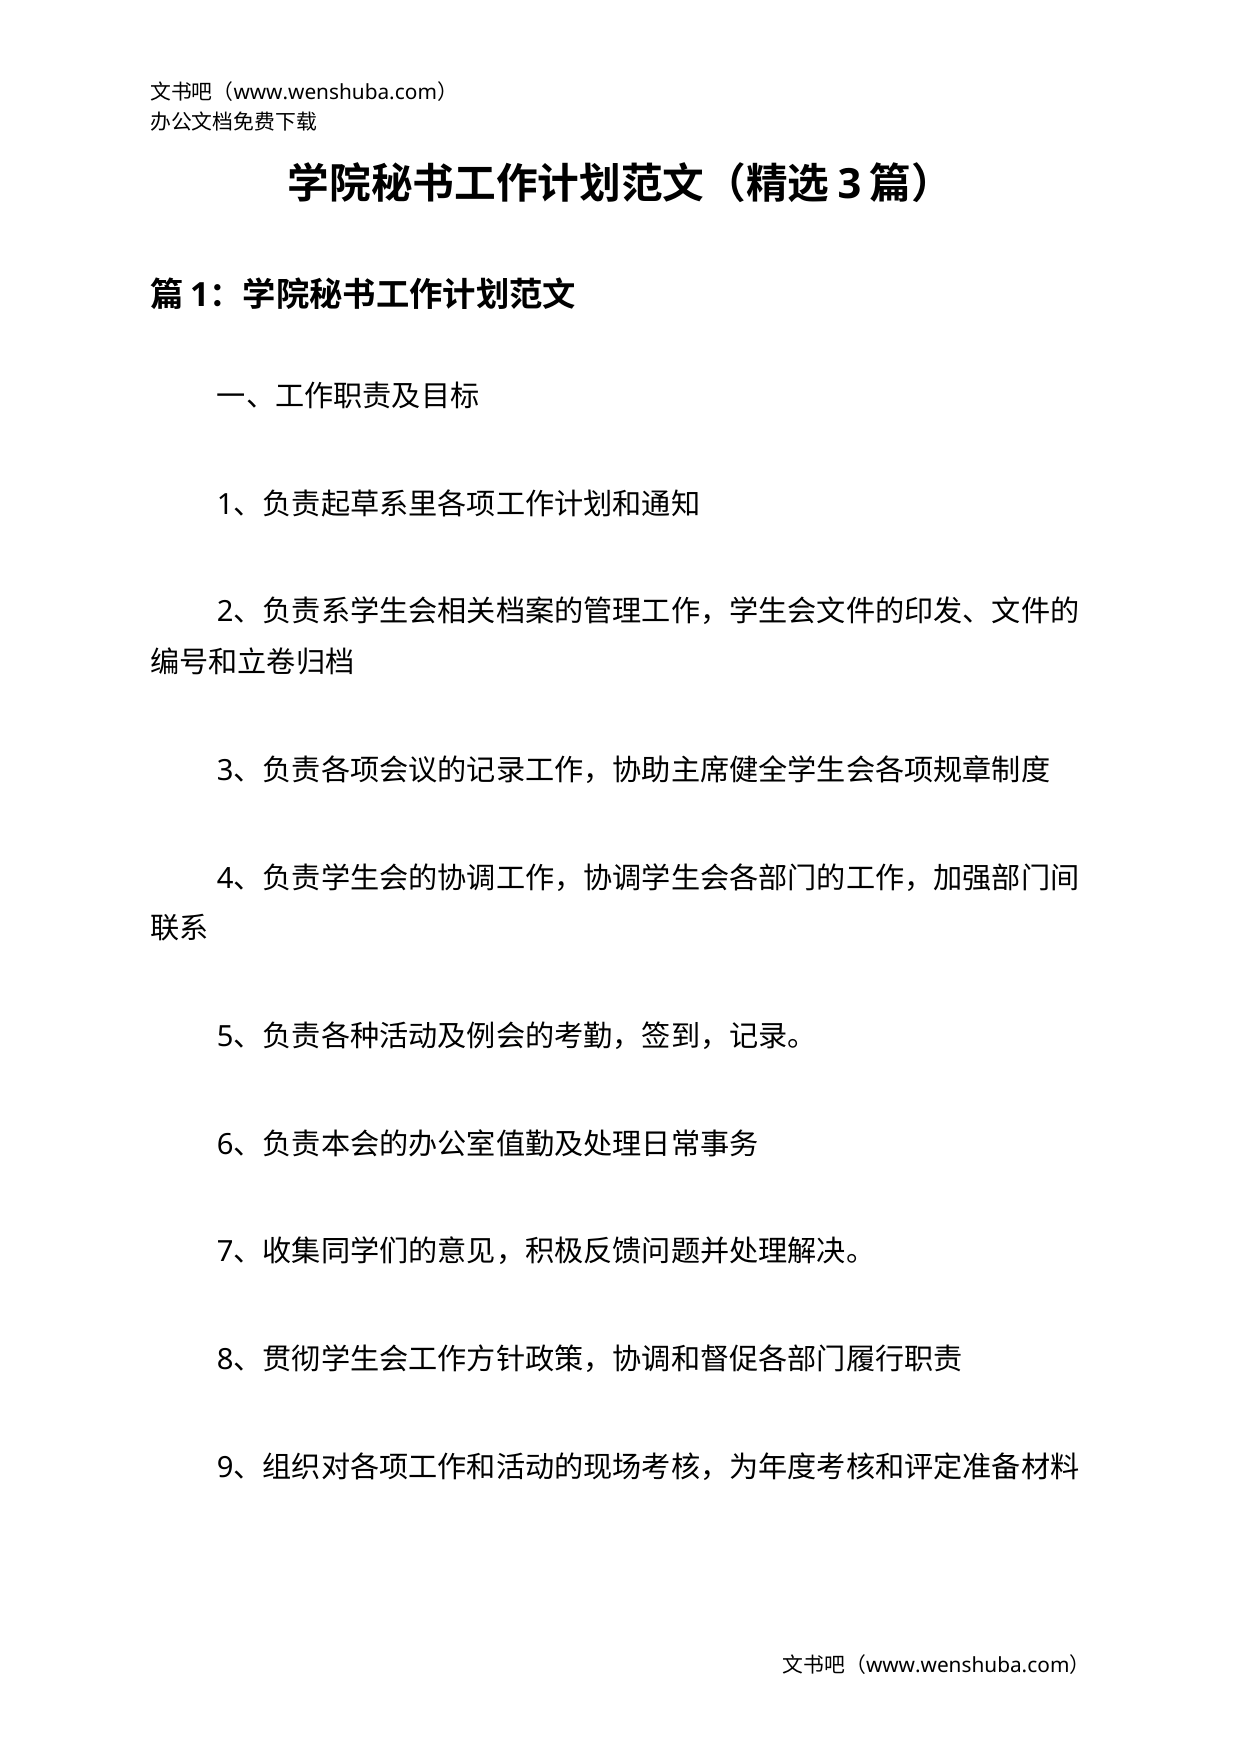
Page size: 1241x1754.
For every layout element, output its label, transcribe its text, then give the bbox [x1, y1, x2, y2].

text 7、收集同学们的意见，积极反馈问题并处理解决。 [150, 1228, 1090, 1270]
subtitle 学院秘书工作计划范文（精选3篇） [150, 150, 1090, 211]
text 4、负责学生会的协调工作，协调学生会各部门的工作，加强部门间联系 [150, 854, 1090, 947]
text 一、工作职责及目标 [150, 373, 1090, 415]
text 9、组织对各项工作和活动的现场考核，为年度考核和评定准备材料 [150, 1443, 1090, 1486]
text 3、负责各项会议的记录工作，协助主席健全学生会各项规章制度 [150, 746, 1090, 789]
text 8、贯彻学生会工作方针政策，协调和督促各部门履行职责 [150, 1336, 1090, 1378]
text 篇1：学院秘书工作计划范文 [150, 267, 1090, 316]
text 6、负责本会的办公室值勤及处理日常事务 [150, 1120, 1090, 1163]
text 1、负责起草系里各项工作计划和通知 [150, 480, 1090, 523]
text 2、负责系学生会相关档案的管理工作，学生会文件的印发、文件的编号和立卷归档 [150, 588, 1090, 681]
text 5、负责各种活动及例会的考勤，签到，记录。 [150, 1013, 1090, 1055]
